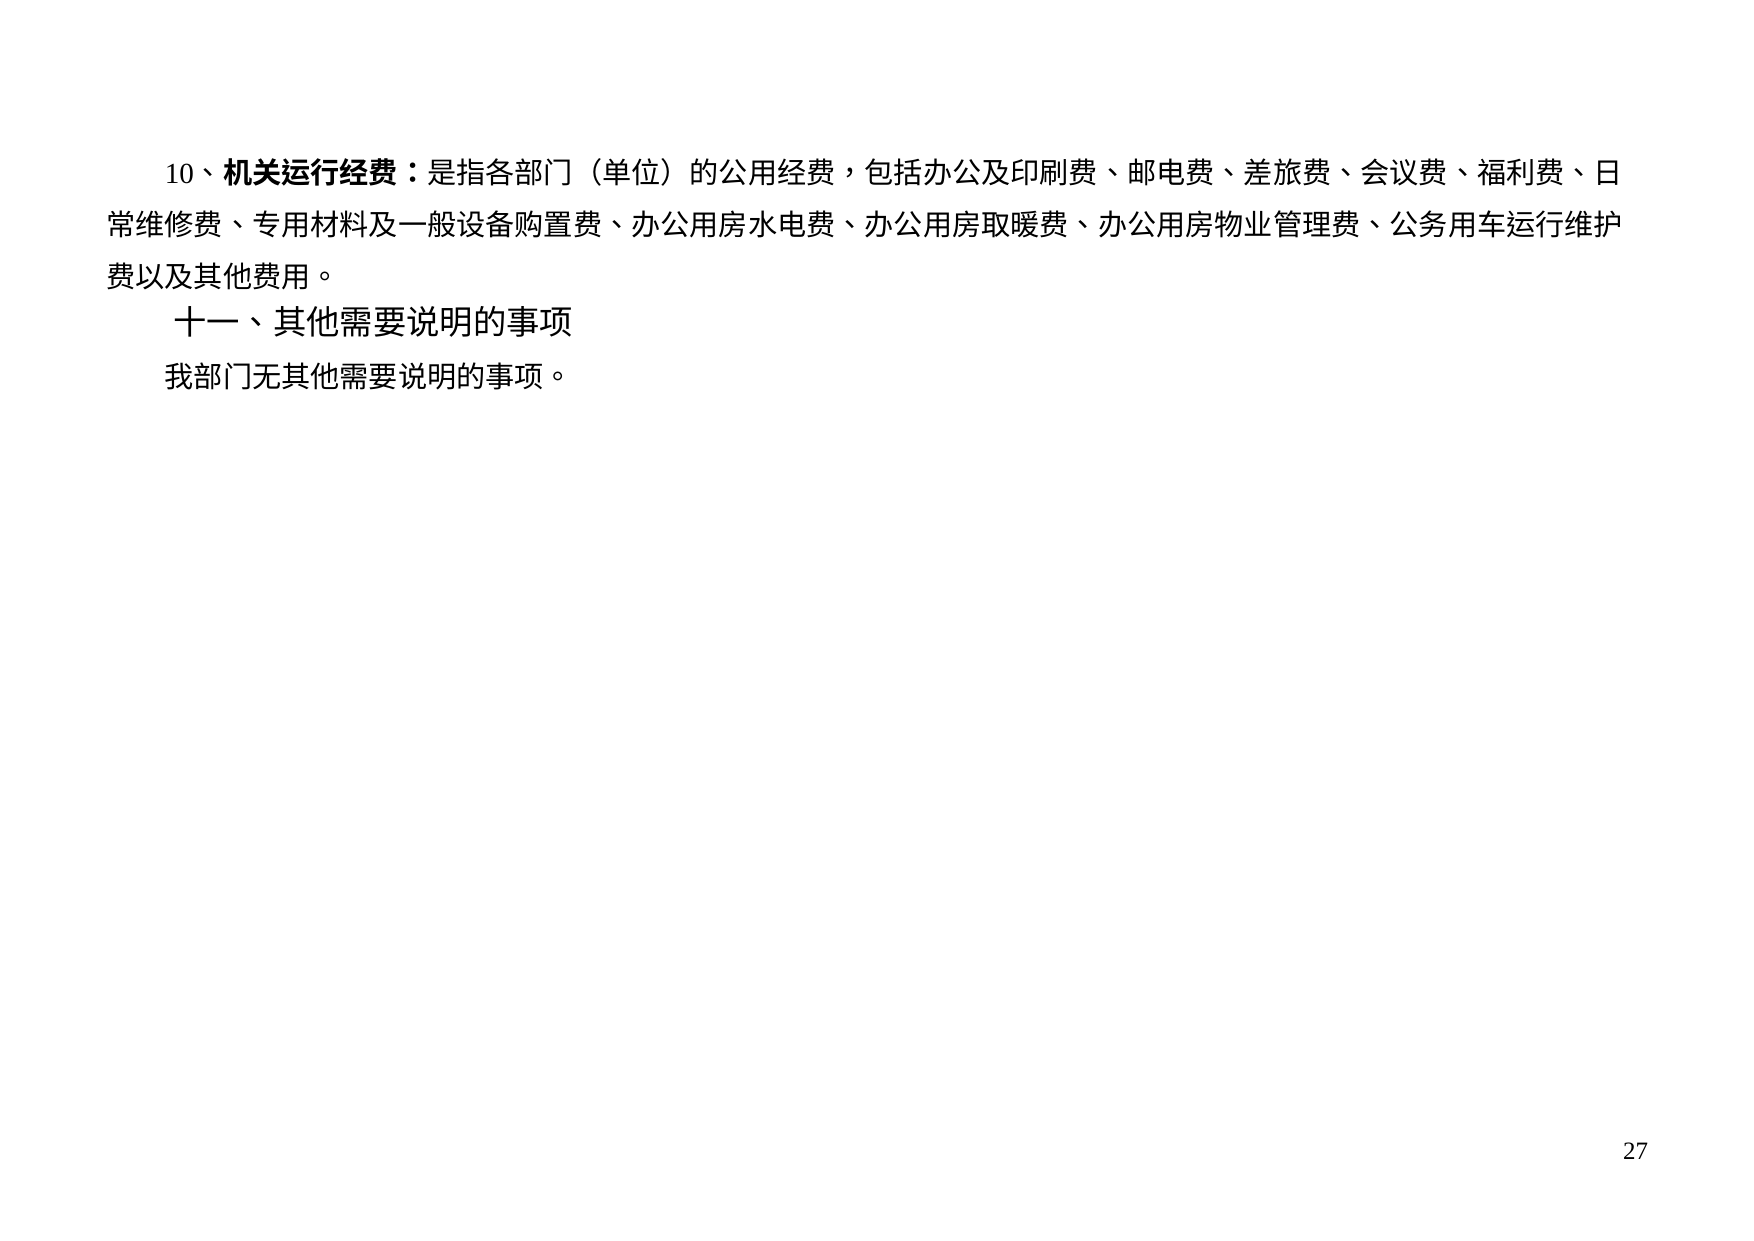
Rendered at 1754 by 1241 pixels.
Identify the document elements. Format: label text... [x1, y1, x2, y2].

text 十一、其他需要说明的事项 [106, 299, 1648, 344]
text 我部门无其他需要说明的事项。 [106, 346, 1648, 398]
text 10、机关运行经费：是指各部门（单位）的公用经费，包括办公及印刷费、邮电费、差旅费、会议费、福利费、日常维修费、专用材料及一般设备购置费、办公用房水电费、办公用房取暖费、办公用房物业管理费、公务用车运行维护费以及其他费用。 [106, 142, 1648, 298]
